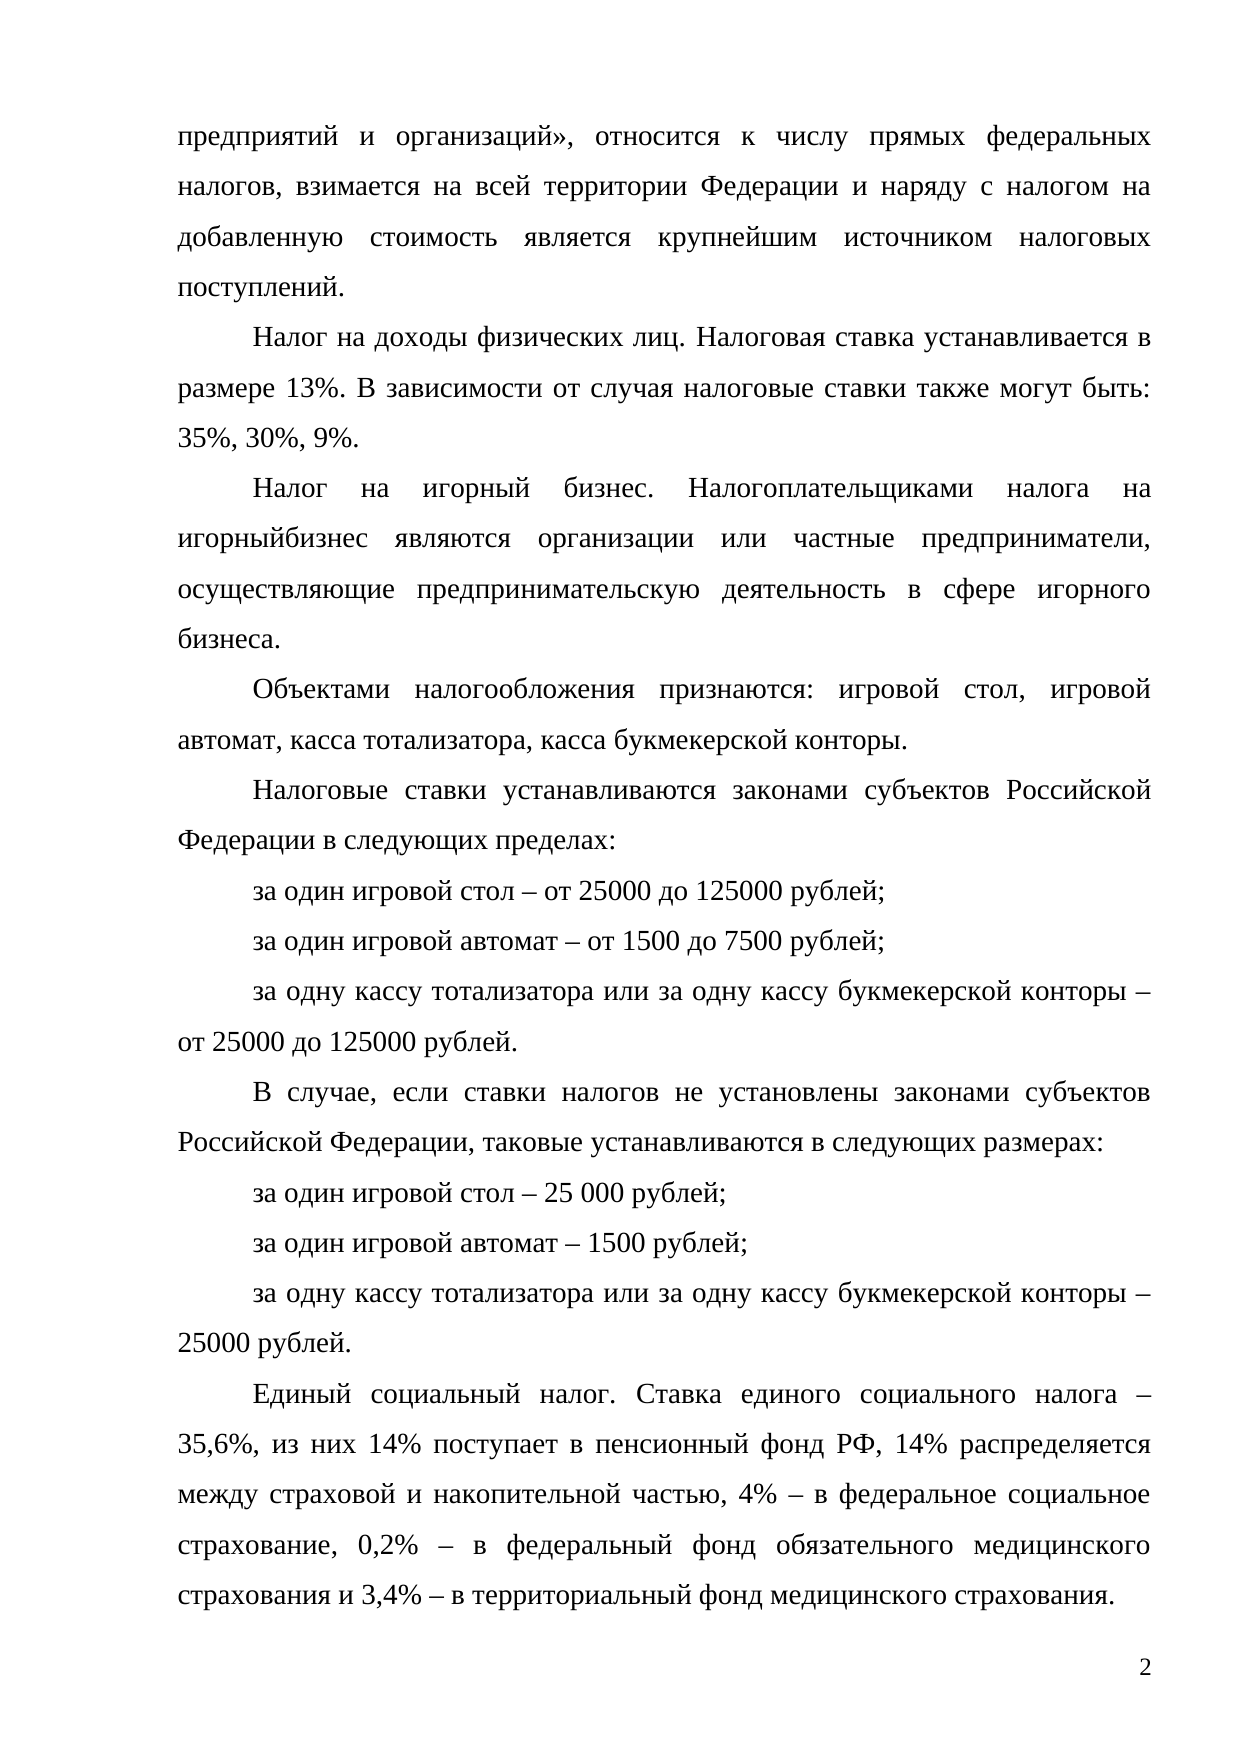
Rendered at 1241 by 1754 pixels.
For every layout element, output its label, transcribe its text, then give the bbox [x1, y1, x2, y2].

text за один игровой автомат – 1500 рублей; [177, 1225, 1152, 1258]
text за один игровой стол – 25 000 рублей; [177, 1175, 1152, 1208]
text Объектами налогообложения признаются: игровой стол, игровой автомат, касса тотализатора, касса букмекерской конторы. [177, 672, 1152, 755]
text В случае, если ставки налогов не установлены законами субъектов Российской Федерации, таковые устанавливаются в следующих размерах: [177, 1074, 1152, 1158]
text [177, 118, 1152, 303]
text Налоговые ставки устанавливаются законами субъектов Российской Федерации в следующих пределах: [177, 772, 1152, 856]
text Налог на доходы физических лиц. Налоговая ставка устанавливается в размере 13%. В зависимости от случая налоговые ставки также могут быть: 35%, 30%, 9%. [177, 319, 1152, 453]
text за одну кассу тотализатора или за одну кассу букмекерской конторы – от 25000 до 125000 рублей. [177, 973, 1152, 1057]
text Единый социальный налог. Ставка единого социального налога – 35,6%, из них 14% поступает в пенсионный фонд РФ, 14% распределяется между страховой и накопительной частью, 4% – в федеральное социальное страхование, 0,2% – в федеральный фонд обязательного медицинского страхования и 3,4% – в территориальный фонд медицинского страхования. [177, 1376, 1152, 1611]
text за один игровой стол – от 25000 до 125000 рублей; [177, 873, 1152, 906]
text за один игровой автомат – от 1500 до 7500 рублей; [177, 923, 1152, 957]
text за одну кассу тотализатора или за одну кассу букмекерской конторы – 25000 рублей. [177, 1275, 1152, 1359]
text Налог на игорный бизнес. Налогоплательщиками налога на игорныйбизнес являются организации или частные предприниматели, осуществляющие предпринимательскую деятельность в сфере игорного бизнеса. [177, 470, 1152, 655]
